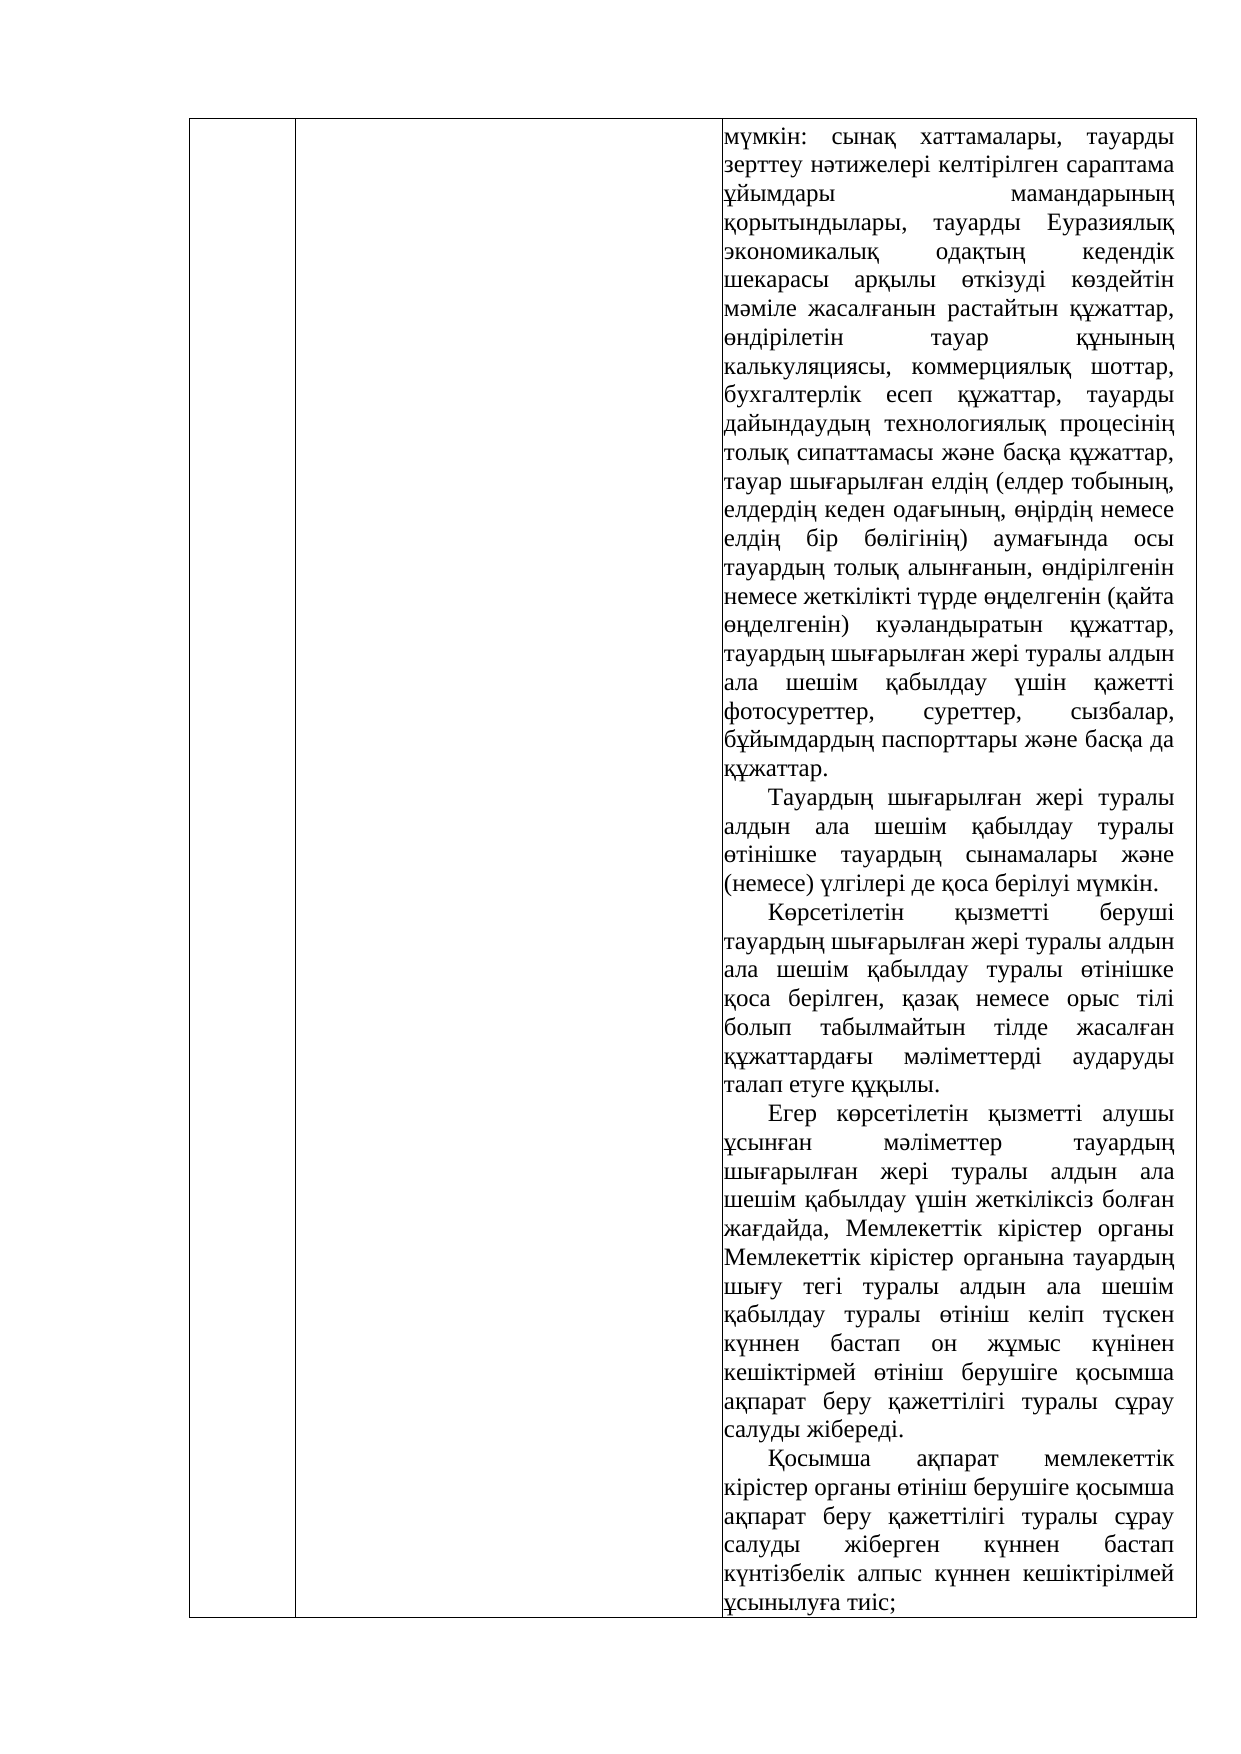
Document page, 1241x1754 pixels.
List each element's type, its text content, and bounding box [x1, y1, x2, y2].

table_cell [296, 119, 722, 1617]
table_cell 8 [190, 119, 295, 1617]
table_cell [723, 119, 1196, 1617]
